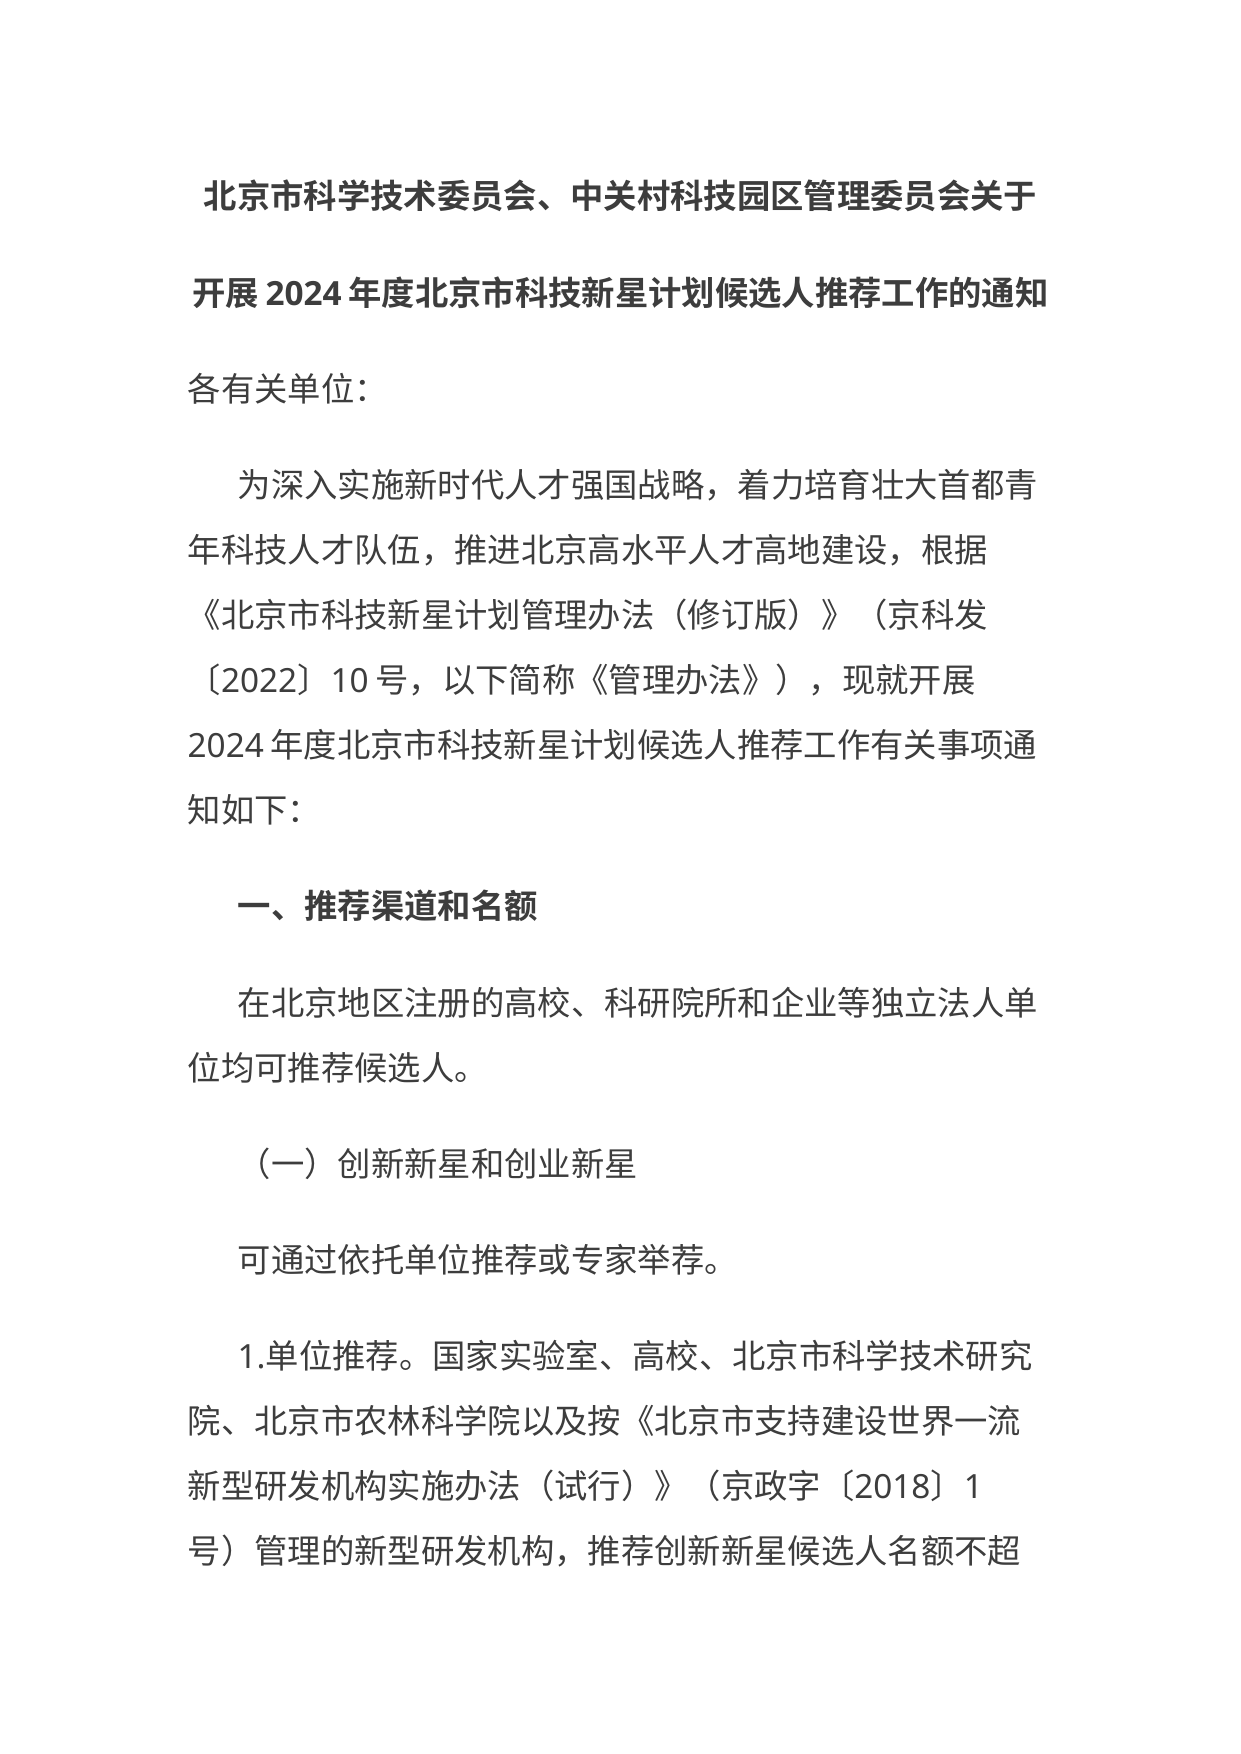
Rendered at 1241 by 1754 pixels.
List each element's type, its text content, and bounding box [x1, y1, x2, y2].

text 各有关单位： [187, 354, 1053, 419]
text （一）创新新星和创业新星 [187, 1129, 1053, 1194]
text 在北京地区注册的高校、科研院所和企业等独立法人单位均可推荐候选人。 [187, 968, 1053, 1098]
text 可通过依托单位推荐或专家举荐。 [187, 1226, 1053, 1291]
text 开展2024年度北京市科技新星计划候选人推荐工作的通知 [187, 258, 1053, 323]
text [187, 1322, 1053, 1582]
text 为深入实施新时代人才强国战略，着力培育壮大首都青年科技人才队伍，推进北京高水平人才高地建设，根据《北京市科技新星计划管理办法（修订版）》（京科发〔2022〕10号，以下简称《管理办法》），现就开展2024年度北京市科技新星计划候选人推荐工作有关事项通知如下： [187, 451, 1053, 841]
text 北京市科学技术委员会、中关村科技园区管理委员会关于 [187, 162, 1053, 227]
text 一、推荐渠道和名额 [187, 872, 1053, 937]
